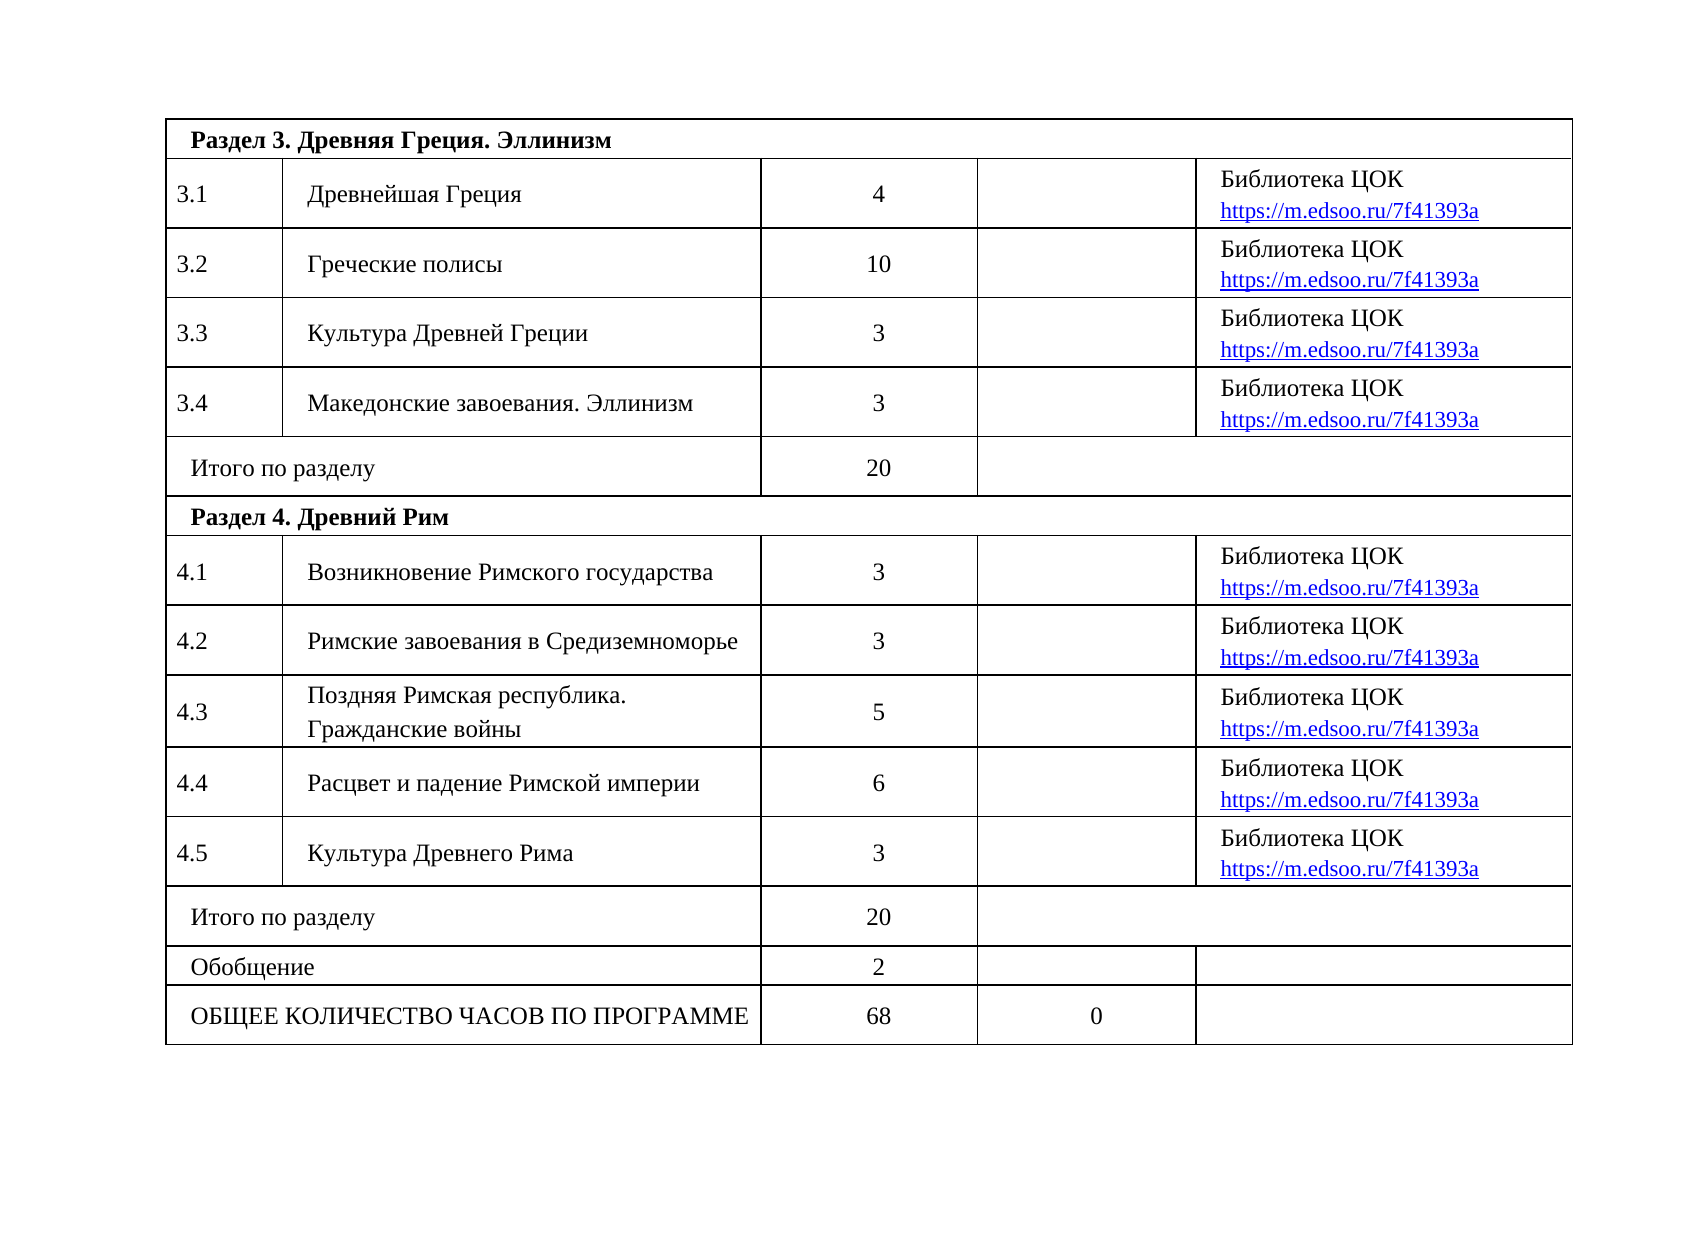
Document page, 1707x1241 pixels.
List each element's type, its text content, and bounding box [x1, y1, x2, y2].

table_cell 3 [762, 298, 977, 366]
table_cell 4.5 [167, 817, 282, 885]
table_cell Возникновение Римского государства [283, 536, 760, 604]
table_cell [1197, 227, 1572, 297]
table_cell [978, 536, 1195, 604]
table_cell Обобщение [167, 947, 760, 984]
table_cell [1197, 158, 1572, 227]
table_cell Культура Древней Греции [283, 298, 760, 366]
table_cell 4.1 [167, 536, 282, 604]
table_cell [978, 229, 1195, 297]
table_cell 4.3 [167, 676, 282, 746]
table_cell [978, 817, 1195, 885]
table_cell [978, 947, 1195, 984]
table_cell Греческие полисы [283, 229, 760, 297]
table_cell Расцвет и падение Римской империи [283, 748, 760, 816]
table_cell 4.2 [167, 606, 282, 674]
table_cell [978, 885, 1572, 945]
table_cell Поздняя Римская республика. Гражданские войны [283, 676, 760, 746]
table_cell Библиотека ЦОК https://m.edsoo.ru/7f41393a [1197, 604, 1572, 674]
table_cell 4.4 [167, 748, 282, 816]
table_cell [978, 606, 1195, 674]
table_cell 20 [762, 887, 977, 945]
table_cell 3.3 [167, 298, 282, 366]
table_cell Библиотека ЦОК https://m.edsoo.ru/7f41393a [1197, 297, 1572, 366]
table_cell [978, 368, 1195, 436]
table_cell [978, 748, 1195, 816]
table_cell 20 [762, 437, 977, 495]
table_cell Римские завоевания в Средиземноморье [283, 606, 760, 674]
table_cell 5 [762, 676, 977, 746]
table_cell [1197, 945, 1572, 984]
table_cell [1197, 984, 1572, 1044]
table_cell [978, 676, 1195, 746]
table_cell Библиотека ЦОК https://m.edsoo.ru/7f41393a [1197, 816, 1572, 885]
table_cell 10 [762, 229, 977, 297]
table_cell 2 [762, 947, 977, 984]
table_cell Итого по разделу [167, 437, 760, 495]
table_cell 6 [762, 748, 977, 816]
table_cell [978, 159, 1195, 227]
table_cell Библиотека ЦОК https://m.edsoo.ru/7f41393a [1197, 366, 1572, 436]
table_cell 3 [762, 536, 977, 604]
table_cell 3.1 [167, 159, 282, 227]
table_cell 68 [762, 986, 977, 1044]
table_cell Итого по разделу [167, 887, 760, 945]
table_cell Библиотека ЦОК https://m.edsoo.ru/7f41393a [1197, 674, 1572, 746]
table_cell Раздел 4. Древний Рим [167, 495, 1572, 535]
table_cell 3 [762, 817, 977, 885]
table_cell 4 [762, 159, 977, 227]
table_cell [978, 436, 1572, 495]
table_cell Культура Древнего Рима [283, 817, 760, 885]
table_cell Древнейшая Греция [283, 159, 760, 227]
table_cell 3 [762, 606, 977, 674]
table_cell Библиотека ЦОК https://m.edsoo.ru/7f41393a [1197, 535, 1572, 604]
table_cell ОБЩЕЕ КОЛИЧЕСТВО ЧАСОВ ПО ПРОГРАММЕ [167, 986, 760, 1044]
table_cell Раздел 3. Древняя Греция. Эллинизм [167, 120, 1572, 157]
table_cell 3 [762, 368, 977, 436]
table_cell Македонские завоевания. Эллинизм [283, 368, 760, 436]
table_cell 3.2 [167, 229, 282, 297]
table_cell [978, 298, 1195, 366]
table_cell 3.4 [167, 368, 282, 436]
table_cell 0 [978, 986, 1195, 1044]
table_cell Библиотека ЦОК https://m.edsoo.ru/7f41393a [1197, 746, 1572, 816]
